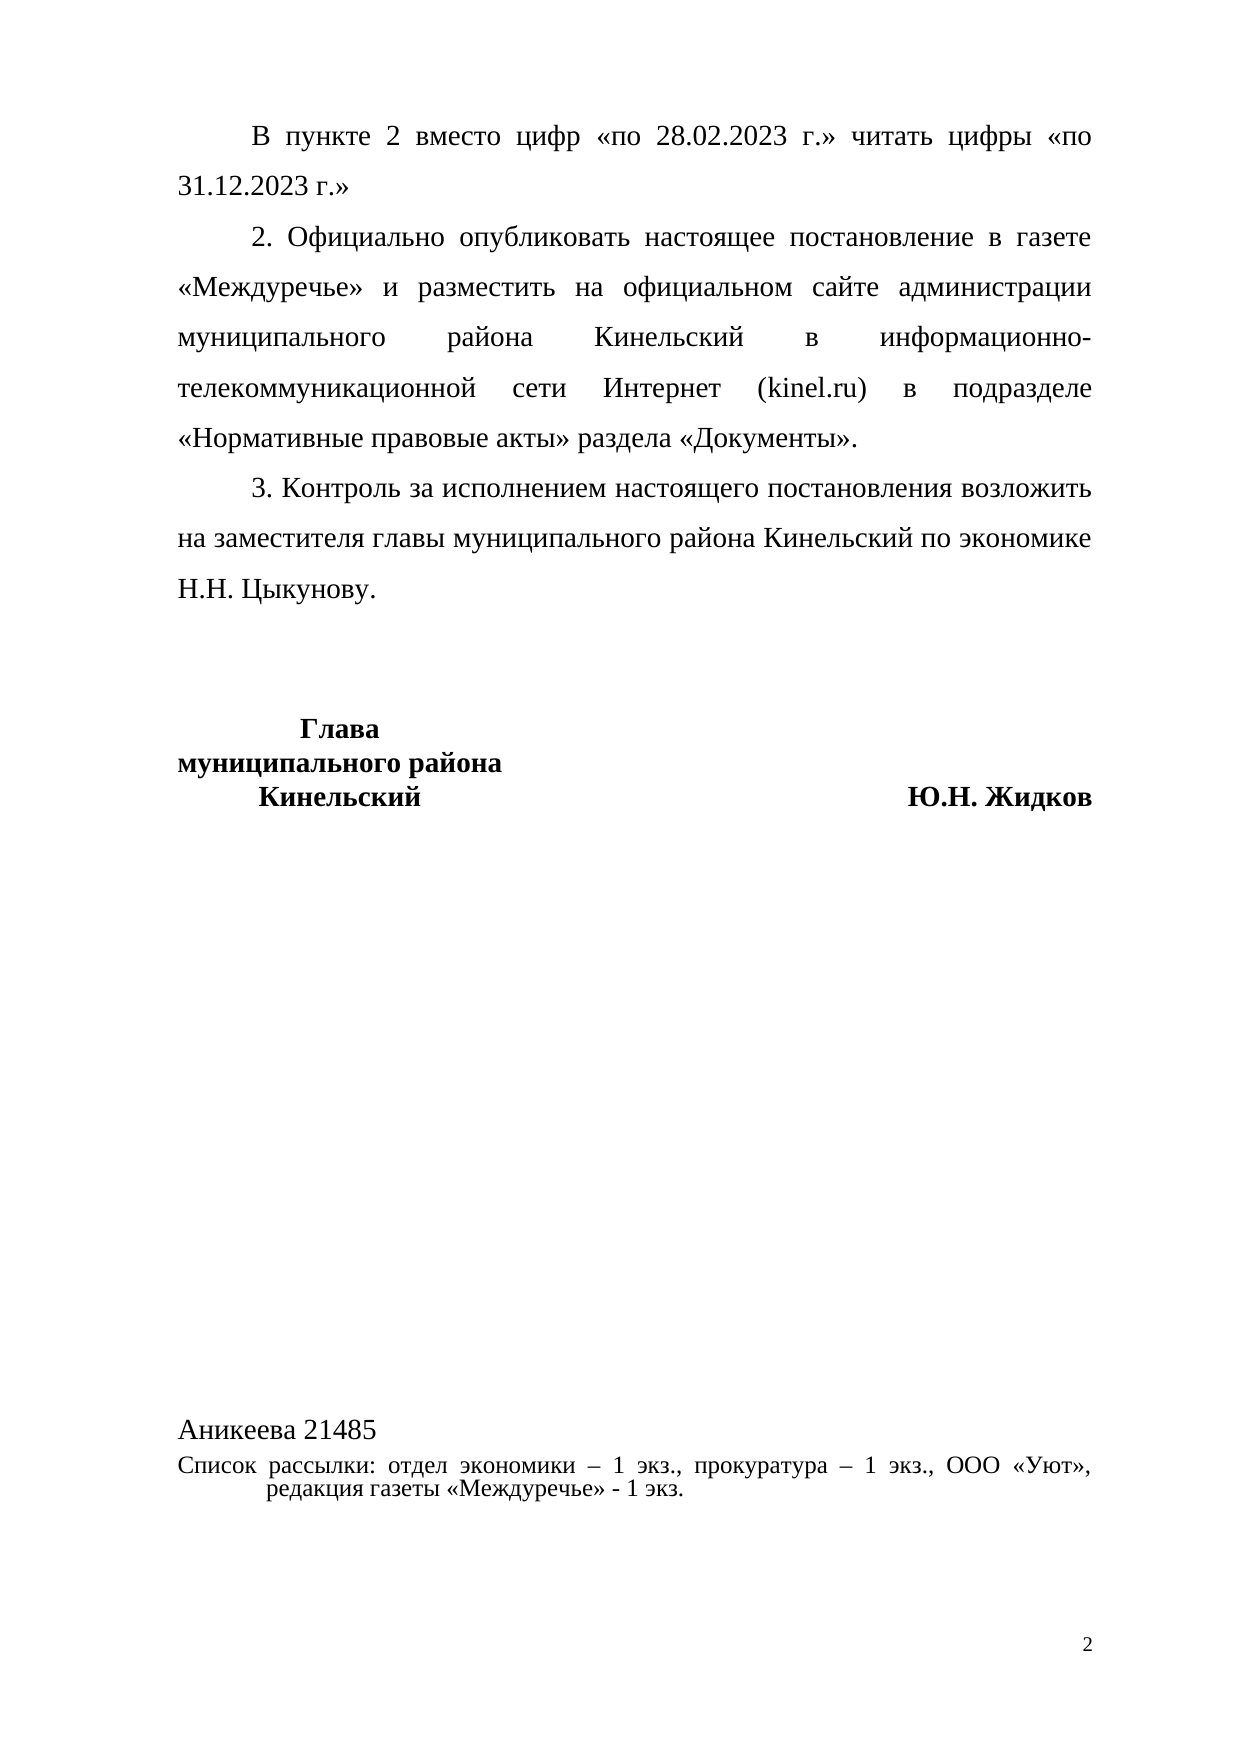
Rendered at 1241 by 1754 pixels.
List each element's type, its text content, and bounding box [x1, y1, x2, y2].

text Аникеева 21485 [177, 1412, 1092, 1445]
list 2. Официально опубликовать настоящее постановление в газете «Междуречье» и разместить на официальном сайте администрации муниципального района Кинельский в информационно-телекоммуникационной сети Интернет (kinel.ru) в подразделе «Нормативные правовые акты» раздела «Документы». [177, 219, 1092, 453]
table_header Глава муниципального района Кинельский [166, 712, 513, 812]
table_header Ю.Н. Жидков [514, 712, 1104, 812]
list 3. Контроль за исполнением настоящего постановления возложить на заместителя главы муниципального района Кинельский по экономике Н.Н. Цыкунову. [177, 470, 1092, 604]
text В пункте 2 вместо цифр «по 28.02.2023 г.» читать цифры «по 31.12.2023 г.» [177, 118, 1092, 202]
text Список рассылки: отдел экономики – 1 экз., прокуратура – 1 экз., ООО «Уют», редакция газеты «Междуречье» - 1 экз. [177, 1455, 1092, 1501]
